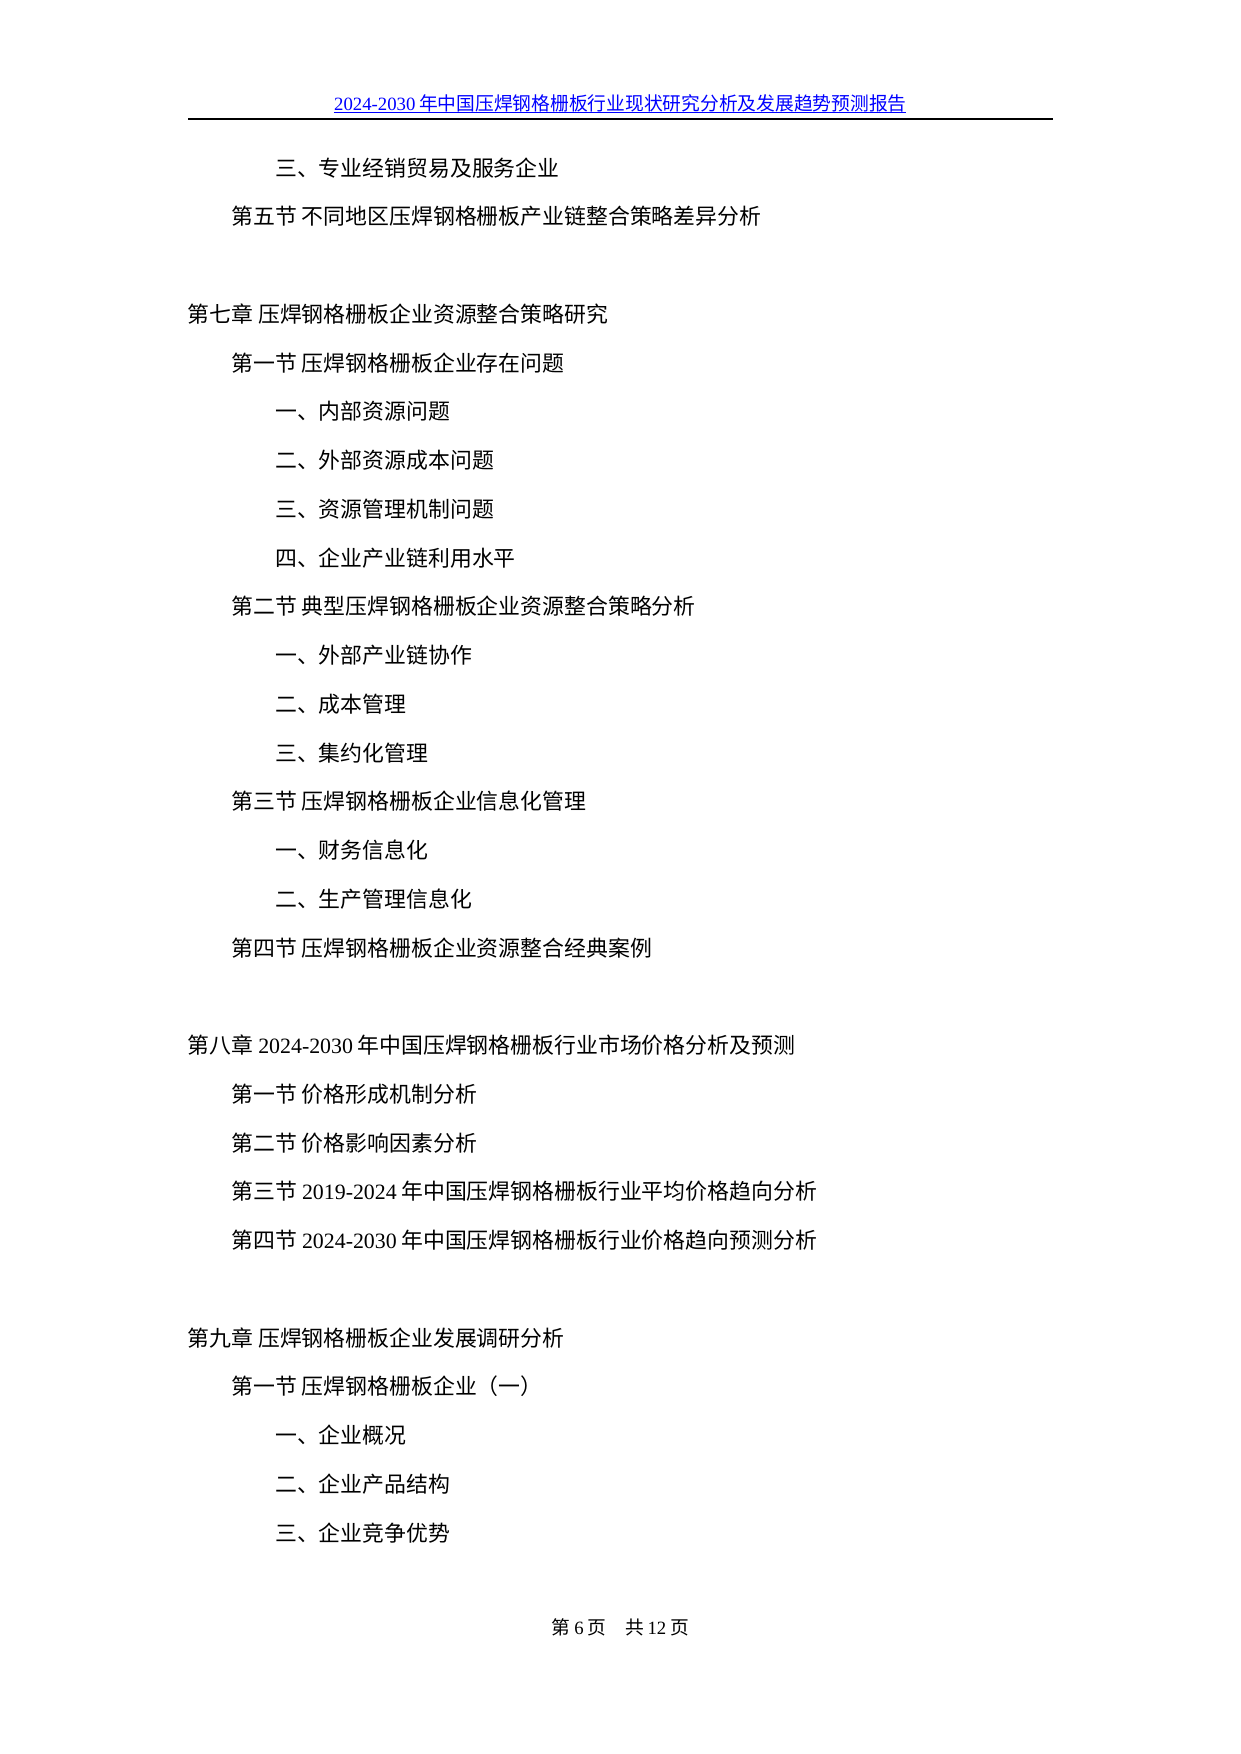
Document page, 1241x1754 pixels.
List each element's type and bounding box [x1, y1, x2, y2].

text [187, 150, 1053, 1548]
